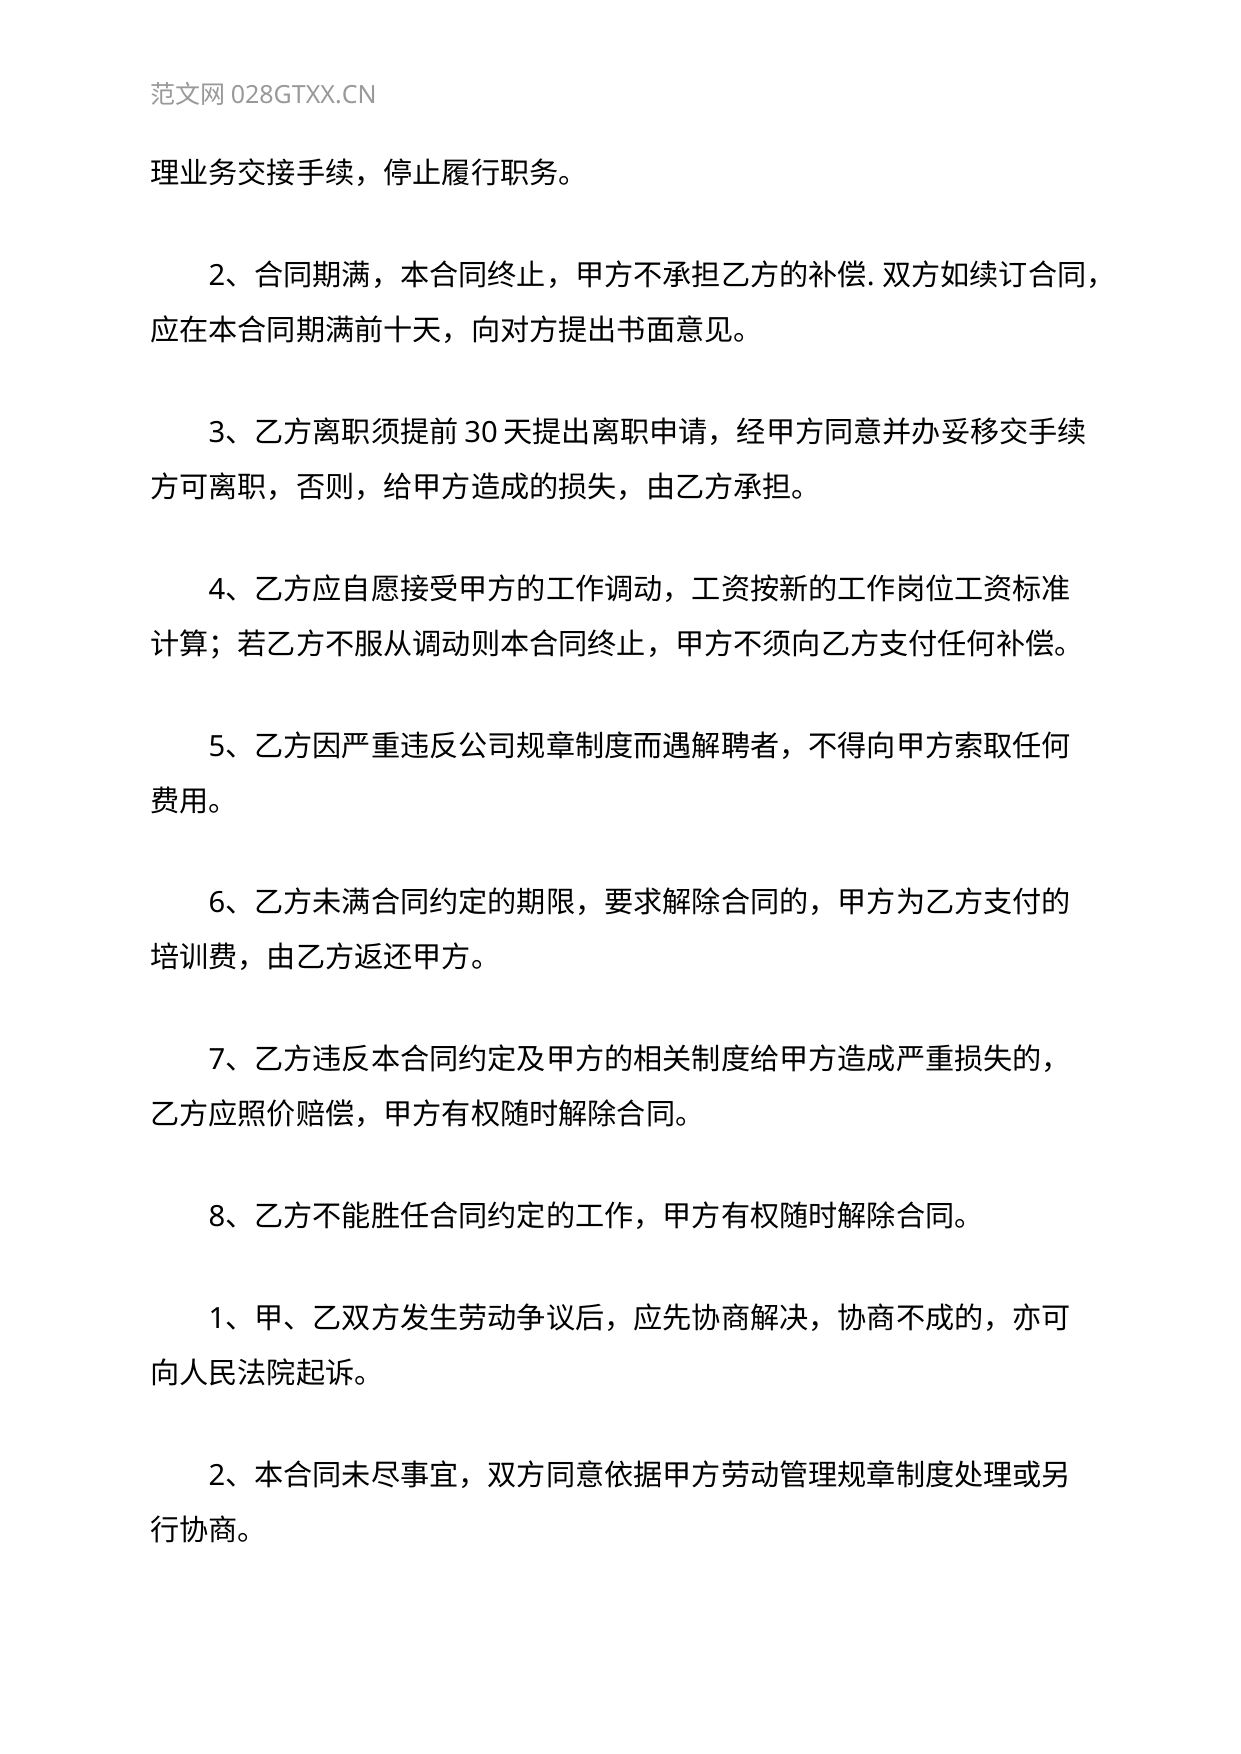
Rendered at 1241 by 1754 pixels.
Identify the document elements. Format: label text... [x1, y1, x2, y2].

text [150, 150, 1090, 192]
text 3、乙方离职须提前30天提出离职申请，经甲方同意并办妥移交手续方可离职，否则，给甲方造成的损失，由乙方承担。 [150, 408, 1090, 506]
text 4、乙方应自愿接受甲方的工作调动，工资按新的工作岗位工资标准计算；若乙方不服从调动则本合同终止，甲方不须向乙方支付任何补偿。 [150, 565, 1090, 663]
text 7、乙方违反本合同约定及甲方的相关制度给甲方造成严重损失的，乙方应照价赔偿，甲方有权随时解除合同。 [150, 1036, 1090, 1133]
text 2、本合同未尽事宜，双方同意依据甲方劳动管理规章制度处理或另行协商。 [150, 1451, 1090, 1548]
text 6、乙方未满合同约定的期限，要求解除合同的，甲方为乙方支付的培训费，由乙方返还甲方。 [150, 879, 1090, 976]
text 5、乙方因严重违反公司规章制度而遇解聘者，不得向甲方索取任何费用。 [150, 722, 1090, 819]
text 8、乙方不能胜任合同约定的工作，甲方有权随时解除合同。 [150, 1192, 1090, 1235]
text 2、合同期满，本合同终止，甲方不承担乙方的补偿. 双方如续订合同，应在本合同期满前十天，向对方提出书面意见。 [150, 252, 1090, 349]
text 1、甲、乙双方发生劳动争议后，应先协商解决，协商不成的，亦可向人民法院起诉。 [150, 1294, 1090, 1392]
